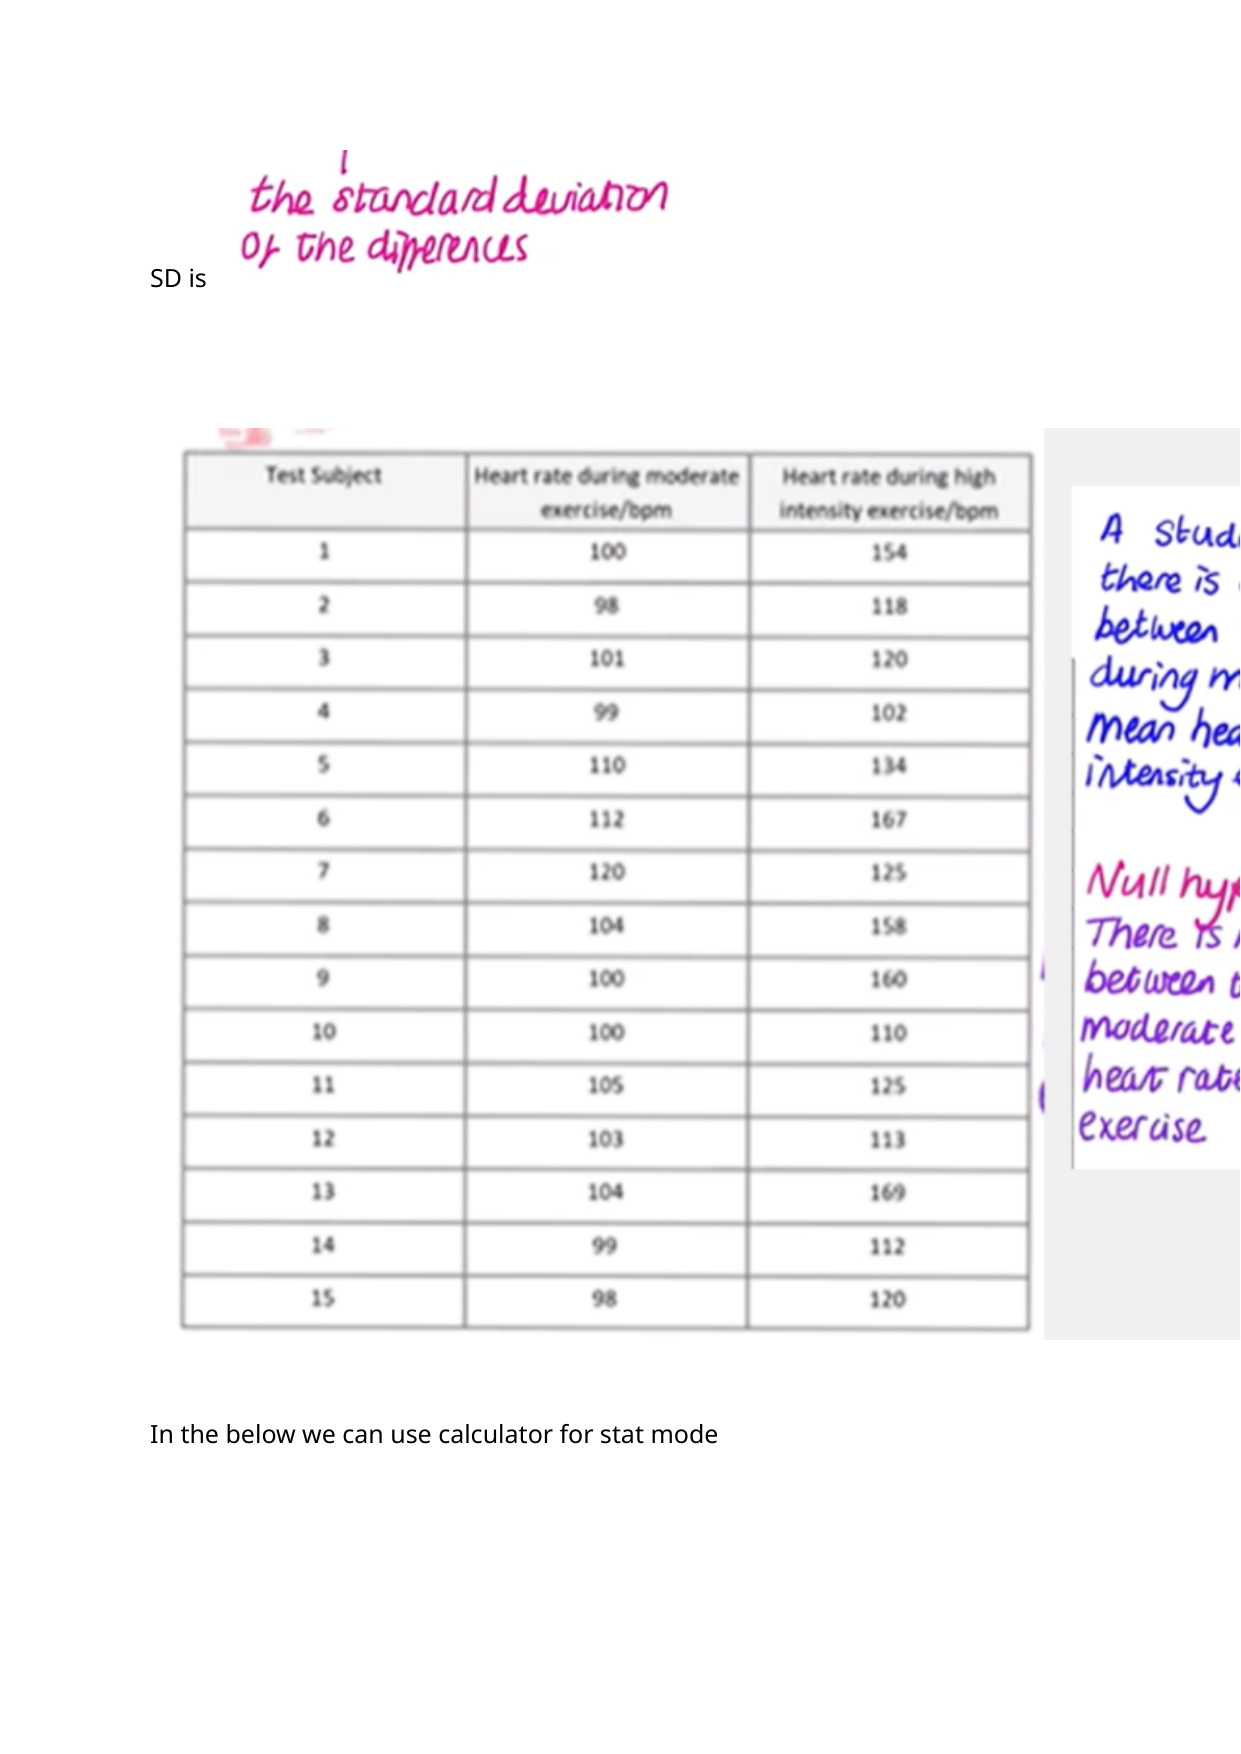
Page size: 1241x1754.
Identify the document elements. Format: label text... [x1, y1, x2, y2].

text In the below we can use calculator for stat mode [150, 1417, 1090, 1451]
picture [150, 428, 1241, 1340]
picture [213, 150, 778, 288]
